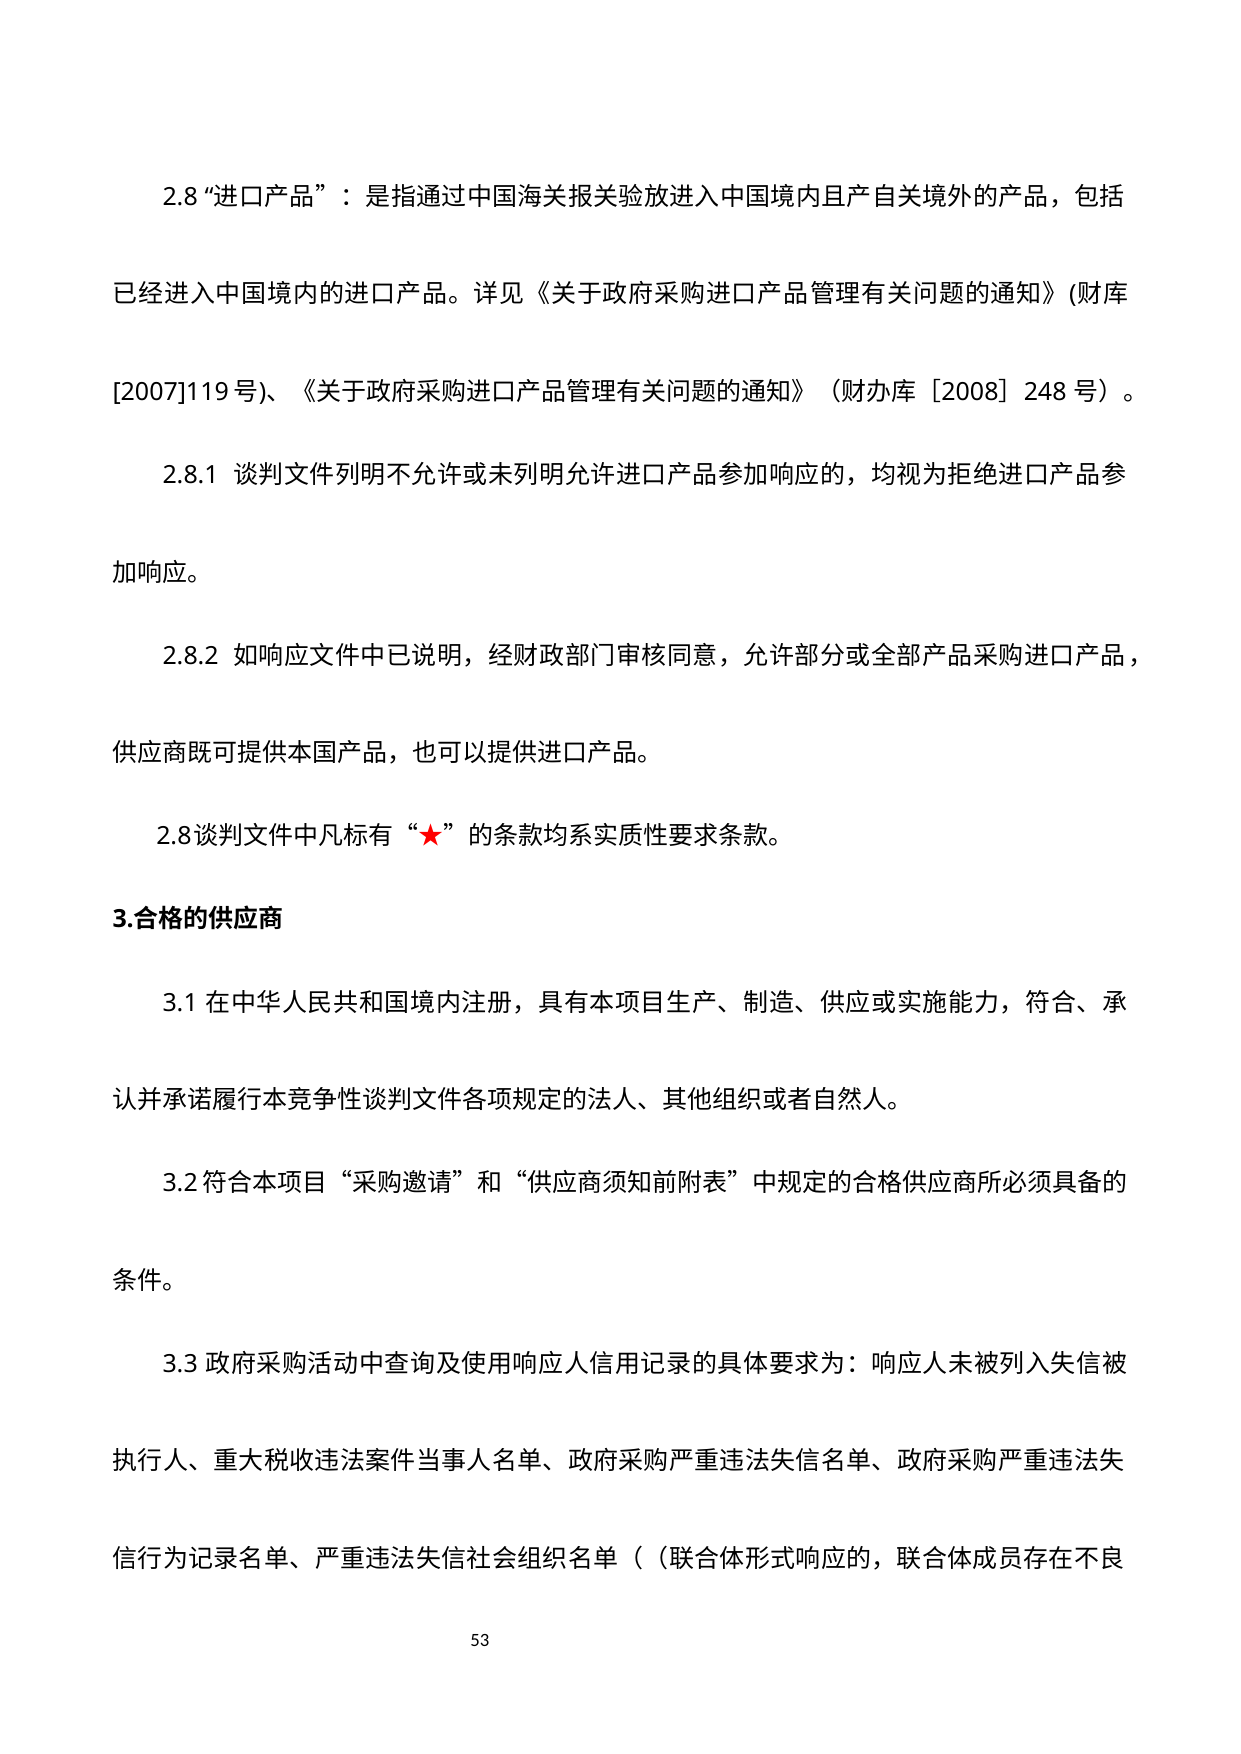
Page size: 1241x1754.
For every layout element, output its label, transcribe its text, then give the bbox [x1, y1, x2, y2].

text 3.合格的供应商 [112, 884, 1128, 949]
text 3.2符合本项目“采购邀请”和“供应商须知前附表”中规定的合格供应商所必须具备的条件。 [112, 1148, 1128, 1311]
text 2.8.1 谈判文件列明不允许或未列明允许进口产品参加响应的，均视为拒绝进口产品参加响应。 [112, 440, 1128, 603]
text 2.8.2 如响应文件中已说明，经财政部门审核同意，允许部分或全部产品采购进口产品，供应商既可提供本国产品，也可以提供进口产品。 [112, 621, 1128, 783]
text 2.8 “进口产品”：是指通过中国海关报关验放进入中国境内且产自关境外的产品，包括已经进入中国境内的进口产品。详见《关于政府采购进口产品管理有关问题的通知》(财库[2007]119号)、《关于政府采购进口产品管理有关问题的通知》（财办库［2008］248 号）。 [112, 162, 1128, 422]
text 3.1 在中华人民共和国境内注册，具有本项目生产、制造、供应或实施能力，符合、承认并承诺履行本竞争性谈判文件各项规定的法人、其他组织或者自然人。 [112, 968, 1128, 1130]
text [112, 1329, 1128, 1589]
list 谈判文件中凡标有“★”的条款均系实质性要求条款。 [156, 801, 1128, 866]
